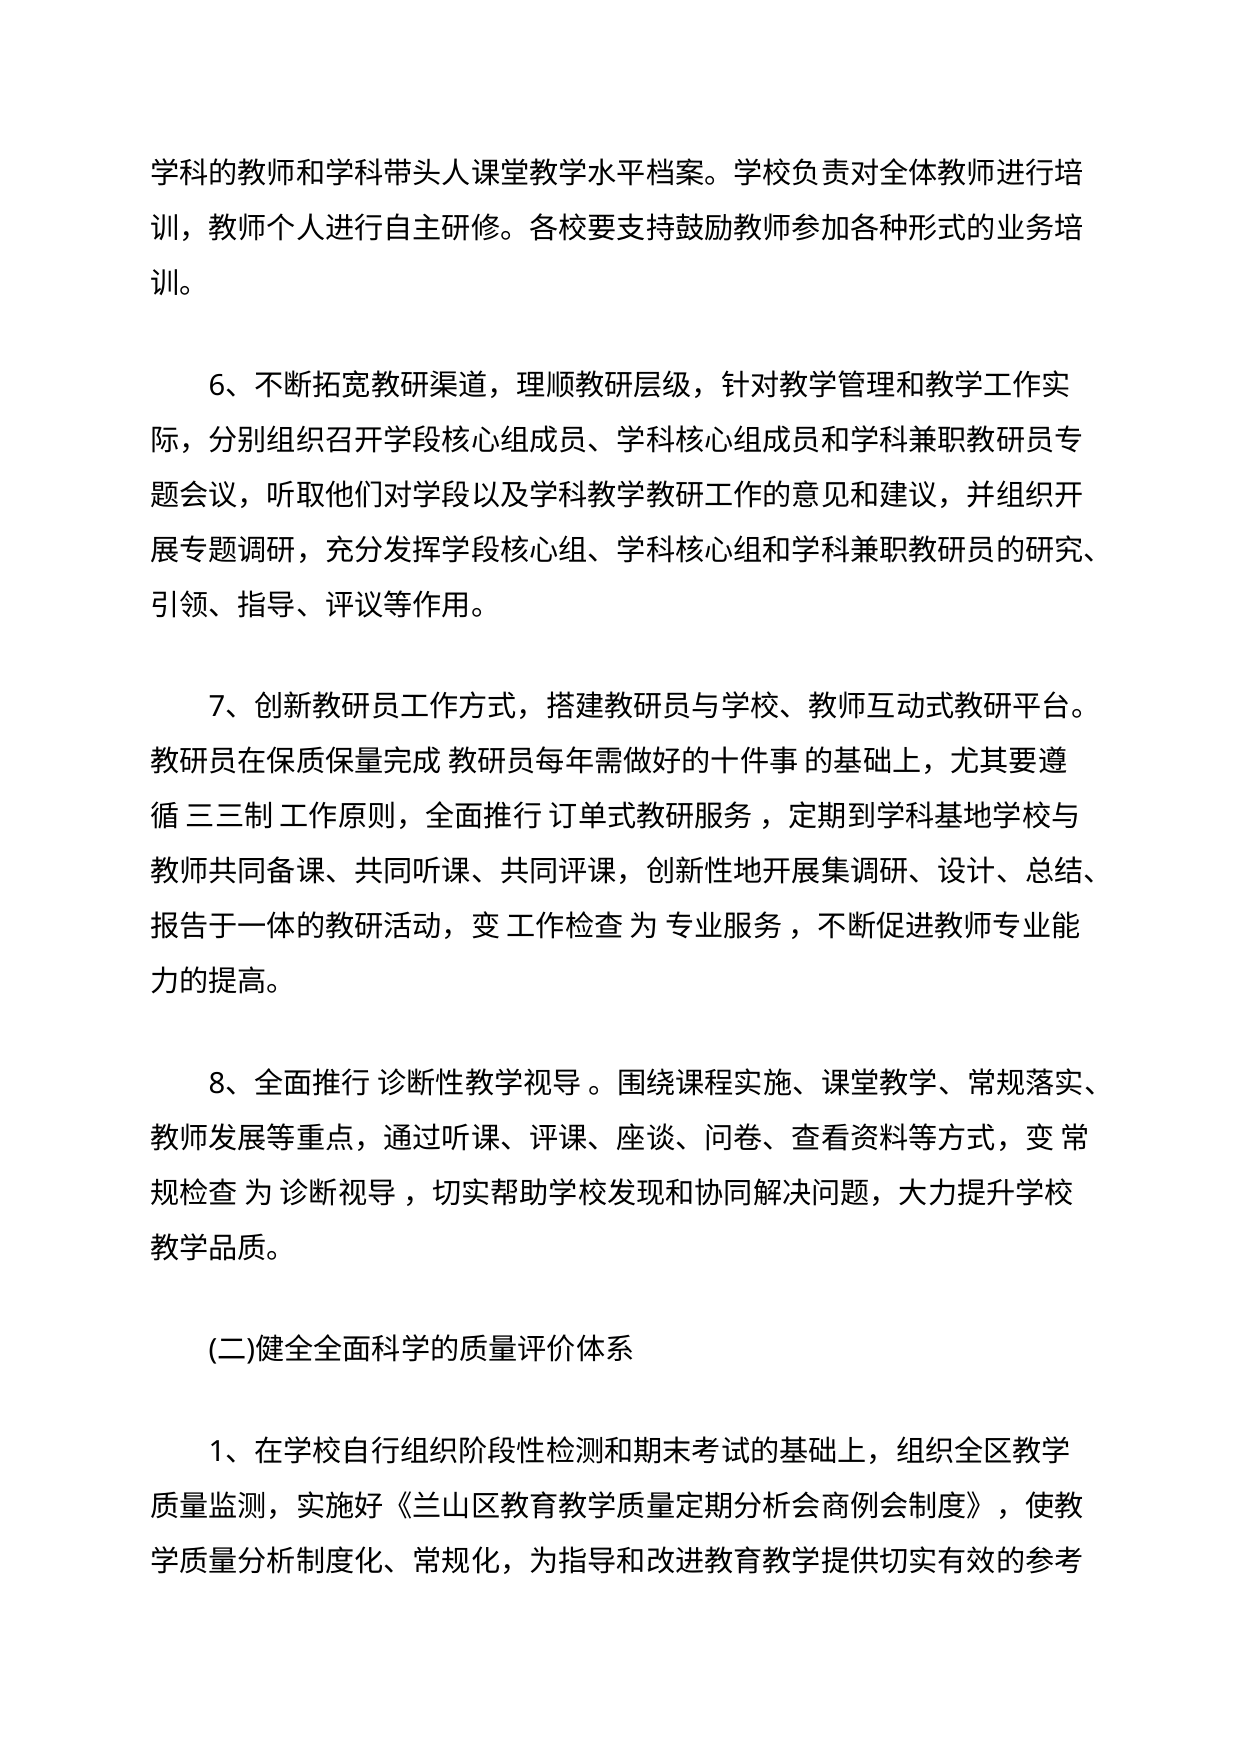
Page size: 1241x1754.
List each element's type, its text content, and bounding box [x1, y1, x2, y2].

text 8、全面推行 诊断性教学视导 。围绕课程实施、课堂教学、常规落实、教师发展等重点，通过听课、评课、座谈、问卷、查看资料等方式，变 常规检查 为 诊断视导 ，切实帮助学校发现和协同解决问题，大力提升学校教学品质。 [150, 1059, 1090, 1266]
text 7、创新教研员工作方式，搭建教研员与学校、教师互动式教研平台。教研员在保质保量完成 教研员每年需做好的十件事 的基础上，尤其要遵循 三三制 工作原则，全面推行 订单式教研服务 ，定期到学科基地学校与教师共同备课、共同听课、共同评课，创新性地开展集调研、设计、总结、报告于一体的教研活动，变 工作检查 为 专业服务 ，不断促进教师专业能力的提高。 [150, 683, 1090, 1000]
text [150, 1428, 1090, 1580]
text 6、不断拓宽教研渠道，理顺教研层级，针对教学管理和教学工作实际，分别组织召开学段核心组成员、学科核心组成员和学科兼职教研员专题会议，听取他们对学段以及学科教学教研工作的意见和建议，并组织开展专题调研，充分发挥学段核心组、学科核心组和学科兼职教研员的研究、引领、指导、评议等作用。 [150, 362, 1090, 623]
text (二)健全全面科学的质量评价体系 [150, 1326, 1090, 1368]
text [150, 150, 1090, 302]
